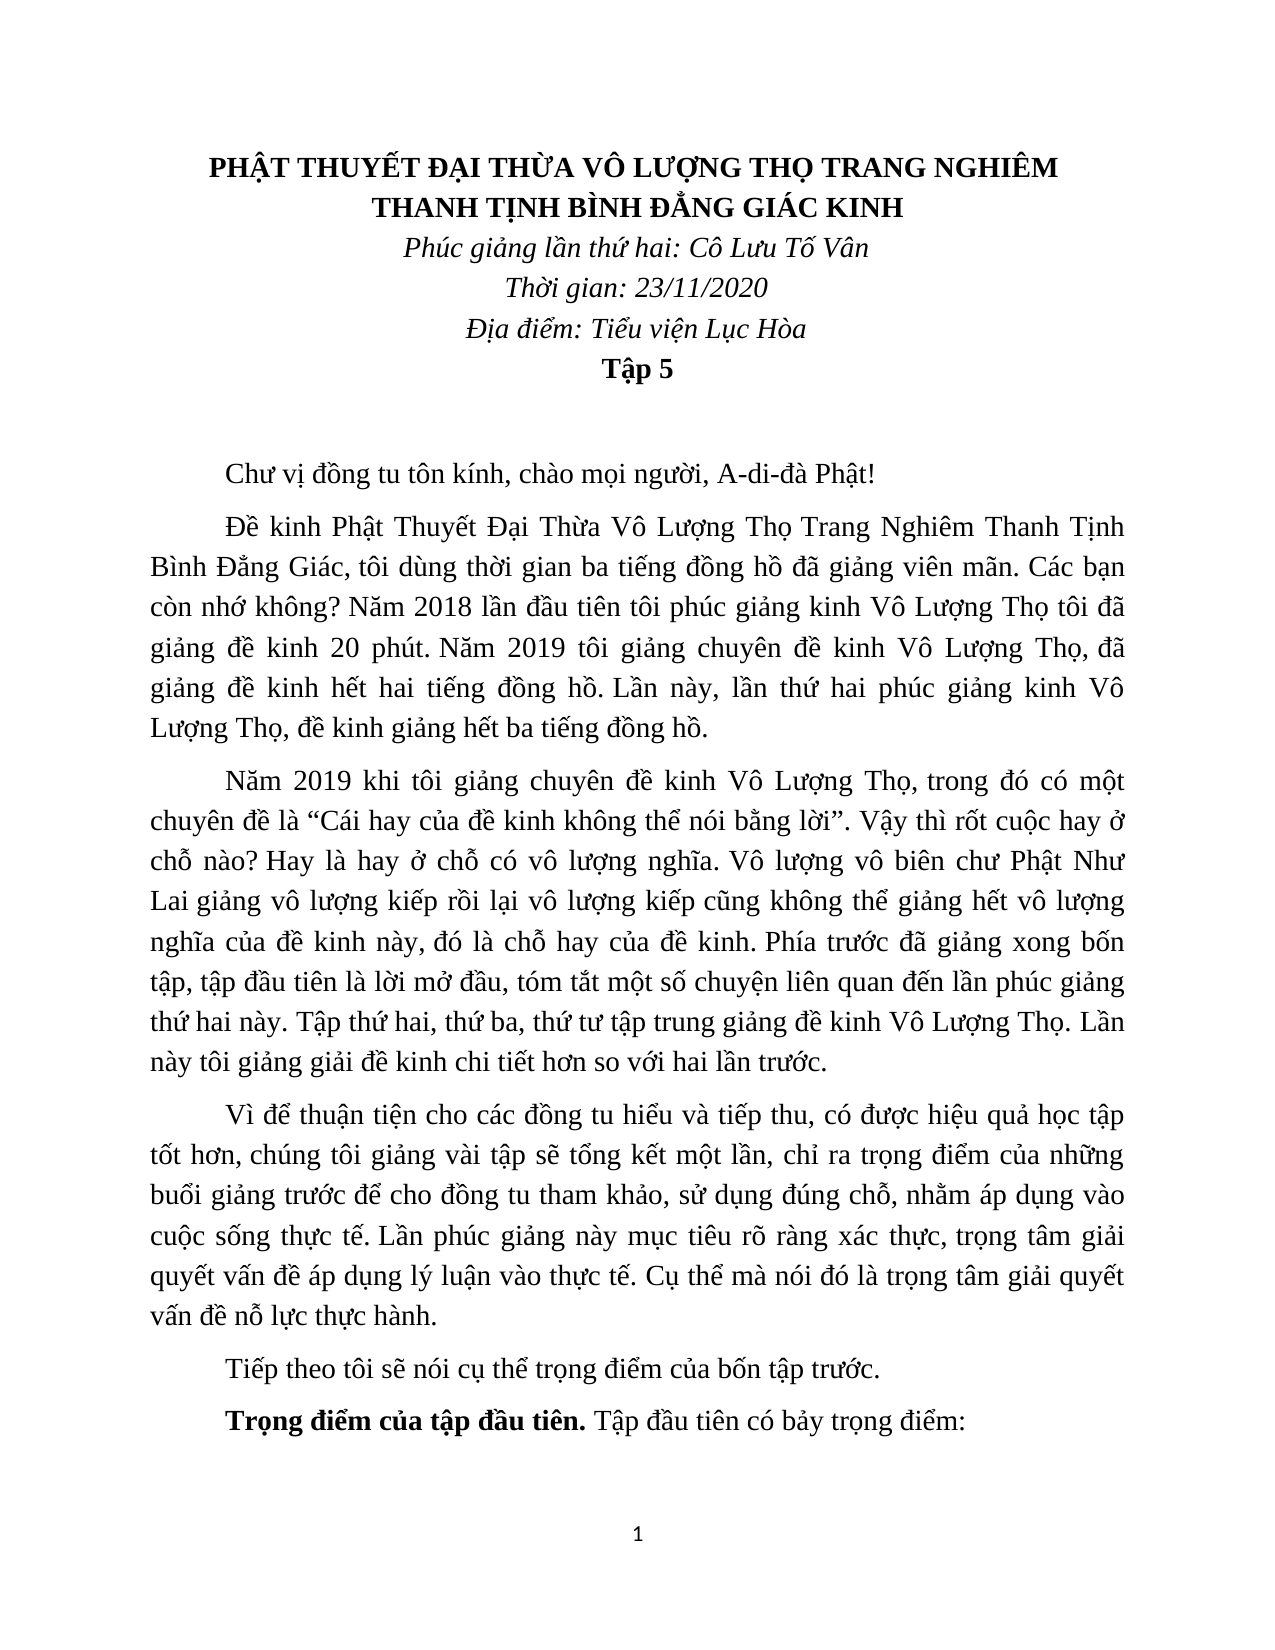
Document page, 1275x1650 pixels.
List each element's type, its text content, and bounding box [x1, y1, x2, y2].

text Đề kinh Phật Thuyết Đại Thừa Vô Lượng Thọ Trang Nghiêm Thanh Tịnh Bình Đẳng Giác, tôi dùng thời gian ba tiếng đồng hồ đã giảng viên mãn. Các bạn còn nhớ không? Năm 2018 lần đầu tiên tôi phúc giảng kinh Vô Lượng Thọ tôi đã giảng đề kinh 20 phút. Năm 2019 tôi giảng chuyên đề kinh Vô Lượng Thọ, đã giảng đề kinh hết hai tiếng đồng hồ. Lần này, lần thứ hai phúc giảng kinh Vô Lượng Thọ, đề kinh giảng hết ba tiếng đồng hồ. [150, 509, 1125, 744]
text Thời gian: 23/11/2020 [150, 271, 1125, 304]
text Trọng điểm của tập đầu tiên. Tập đầu tiên có bảy trọng điểm: [150, 1403, 1125, 1437]
text Phúc giảng lần thứ hai: Cô Lưu Tố Vân [150, 230, 1125, 264]
text Tập 5 [150, 351, 1125, 384]
text Năm 2019 khi tôi giảng chuyên đề kinh Vô Lượng Thọ, trong đó có một chuyên đề là “Cái hay của đề kinh không thể nói bằng lời”. Vậy thì rốt cuộc hay ở chỗ nào? Hay là hay ở chỗ có vô lượng nghĩa. Vô lượng vô biên chư Phật Như Lai giảng vô lượng kiếp rồi lại vô lượng kiếp cũng không thể giảng hết vô lượng nghĩa của đề kinh này, đó là chỗ hay của đề kinh. Phía trước đã giảng xong bốn tập, tập đầu tiên là lời mở đầu, tóm tắt một số chuyện liên quan đến lần phúc giảng thứ hai này. Tập thứ hai, thứ ba, thứ tư tập trung giảng đề kinh Vô Lượng Thọ. Lần này tôi giảng giải đề kinh chi tiết hơn so với hai lần trước. [150, 763, 1125, 1078]
text Địa điểm: Tiểu viện Lục Hòa [150, 311, 1125, 344]
text Chư vị đồng tu tôn kính, chào mọi người, A-di-đà Phật! [150, 456, 1125, 490]
text Vì để thuận tiện cho các đồng tu hiểu và tiếp thu, có được hiệu quả học tập tốt hơn, chúng tôi giảng vài tập sẽ tổng kết một lần, chỉ ra trọng điểm của những buổi giảng trước để cho đồng tu tham khảo, sử dụng đúng chỗ, nhằm áp dụng vào cuộc sống thực tế. Lần phúc giảng này mục tiêu rõ ràng xác thực, trọng tâm giải quyết vấn đề áp dụng lý luận vào thực tế. Cụ thể mà nói đó là trọng tâm giải quyết vấn đề nỗ lực thực hành. [150, 1097, 1125, 1332]
text PHẬT THUYẾT ĐẠI THỪA VÔ LƯỢNG THỌ TRANG NGHIÊM THANH TỊNH BÌNH ĐẲNG GIÁC KINH [150, 150, 1125, 224]
text Tiếp theo tôi sẽ nói cụ thể trọng điểm của bốn tập trước. [150, 1351, 1125, 1384]
